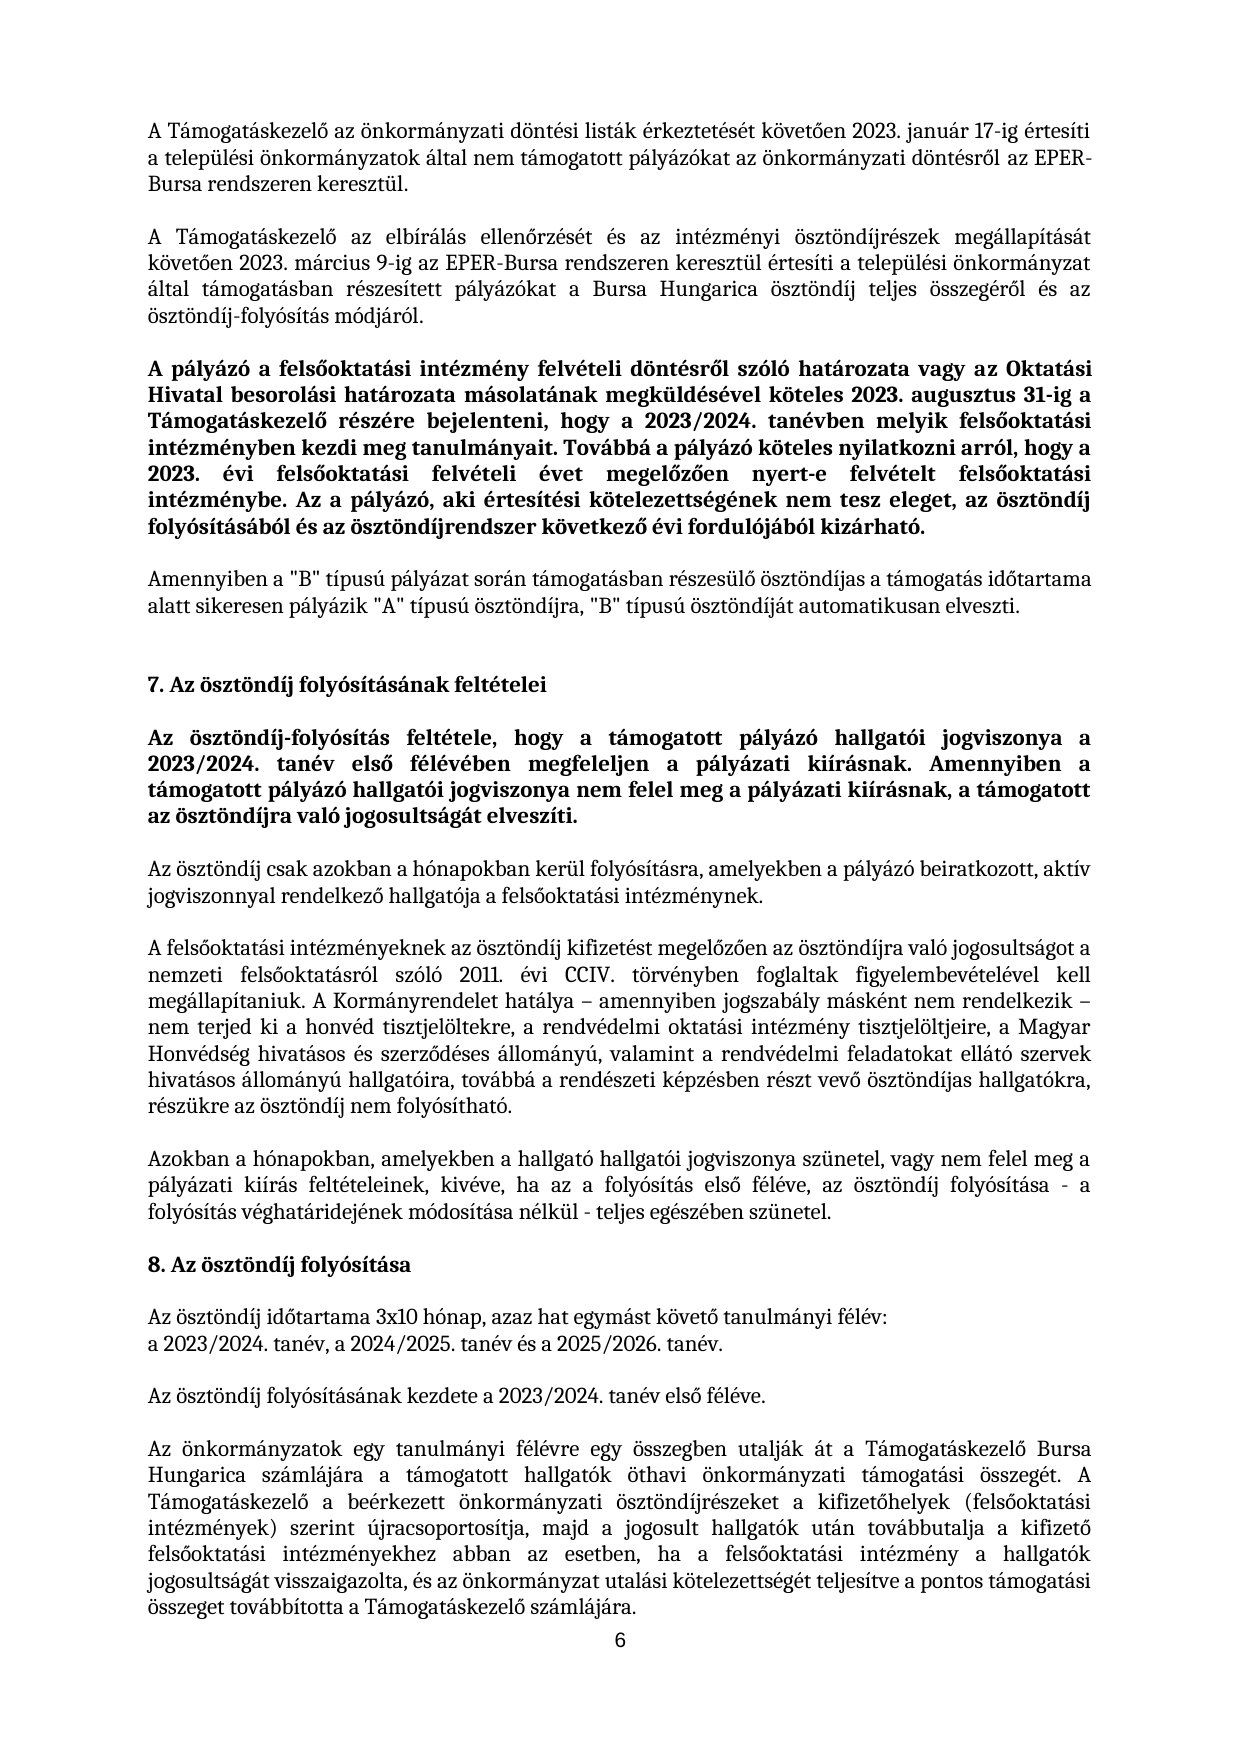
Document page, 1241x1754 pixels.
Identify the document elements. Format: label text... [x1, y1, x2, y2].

text A felsőoktatási intézményeknek az ösztöndíj kifizetést megelőzően az ösztöndíjra való jogosultságot a nemzeti felsőoktatásról szóló 2011. évi CCIV. törvényben foglaltak figyelembevételével kell megállapítaniuk. A Kormányrendelet hatálya – amennyiben jogszabály másként nem rendelkezik – nem terjed ki a honvéd tisztjelöltekre, a rendvédelmi oktatási intézmény tisztjelöltjeire, a Magyar Honvédség hivatásos és szerződéses állományú, valamint a rendvédelmi feladatokat ellátó szervek hivatásos állományú hallgatóira, továbbá a rendészeti képzésben részt vevő ösztöndíjas hallgatókra, részükre az ösztöndíj nem folyósítható. [148, 935, 1092, 1119]
text Az ösztöndíj folyósításának kezdete a 2023/2024. tanév első féléve. [148, 1383, 1092, 1409]
text Az ösztöndíj-folyósítás feltétele, hogy a támogatott pályázó hallgatói jogviszonya a 2023/2024. tanév első félévében megfeleljen a pályázati kiírásnak. Amennyiben a támogatott pályázó hallgatói jogviszonya nem felel meg a pályázati kiírásnak, a támogatott az ösztöndíjra való jogosultságát elveszíti. [148, 724, 1092, 830]
text A pályázó a felsőoktatási intézmény felvételi döntésről szóló határozata vagy az Oktatási Hivatal besorolási határozata másolatának megküldésével köteles 2023. augusztus 31-ig a Támogatáskezelő részére bejelenteni, hogy a 2023/2024. tanévben melyik felsőoktatási intézményben kezdi meg tanulmányait. Továbbá a pályázó köteles nyilatkozni arról, hogy a 2023. évi felsőoktatási felvételi évet megelőzően nyert-e felvételt felsőoktatási intézménybe. Az a pályázó, aki értesítési kötelezettségének nem tesz eleget, az ösztöndíj folyósításából és az ösztöndíjrendszer következő évi fordulójából kizárható. [148, 355, 1092, 540]
text Az ösztöndíj időtartama 3x10 hónap, azaz hat egymást követő tanulmányi félév: [148, 1304, 1092, 1330]
text Az önkormányzatok egy tanulmányi félévre egy összegben utalják át a Támogatáskezelő Bursa Hungarica számlájára a támogatott hallgatók öthavi önkormányzati támogatási összegét. A Támogatáskezelő a beérkezett önkormányzati ösztöndíjrészeket a kifizetőhelyek (felsőoktatási intézmények) szerint újracsoportosítja, majd a jogosult hallgatók után továbbutalja a kifizető felsőoktatási intézményekhez abban az esetben, ha a felsőoktatási intézmény a hallgatók jogosultságát visszaigazolta, és az önkormányzat utalási kötelezettségét teljesítve a pontos támogatási összeget továbbította a Támogatáskezelő számlájára. [148, 1436, 1092, 1620]
text Amennyiben a "B" típusú pályázat során támogatásban részesülő ösztöndíjas a támogatás időtartama alatt sikeresen pályázik "A" típusú ösztöndíjra, "B" típusú ösztöndíját automatikusan elveszti. [148, 566, 1092, 619]
text A Támogatáskezelő az elbírálás ellenőrzését és az intézményi ösztöndíjrészek megállapítását követően 2023. március 9-ig az EPER-Bursa rendszeren keresztül értesíti a települési önkormányzat által támogatásban részesített pályázókat a Bursa Hungarica ösztöndíj teljes összegéről és az ösztöndíj-folyósítás módjáról. [148, 223, 1092, 329]
text 8. Az ösztöndíj folyósítása [148, 1251, 1092, 1278]
text A Támogatáskezelő az önkormányzati döntési listák érkeztetését követően 2023. január 17-ig értesíti a települési önkormányzatok által nem támogatott pályázókat az önkormányzati döntésről az EPER-Bursa rendszeren keresztül. [148, 118, 1092, 197]
text Az ösztöndíj csak azokban a hónapokban kerül folyósításra, amelyekben a pályázó beiratkozott, aktív jogviszonnyal rendelkező hallgatója a felsőoktatási intézménynek. [148, 856, 1092, 909]
text Azokban a hónapokban, amelyekben a hallgató hallgatói jogviszonya szünetel, vagy nem felel meg a pályázati kiírás feltételeinek, kivéve, ha az a folyósítás első féléve, az ösztöndíj folyósítása - a folyósítás véghatáridejének módosítása nélkül - teljes egészében szünetel. [148, 1146, 1092, 1225]
text 7. Az ösztöndíj folyósításának feltételei [148, 672, 1092, 698]
text a 2023/2024. tanév, a 2024/2025. tanév és a 2025/2026. tanév. [148, 1330, 1092, 1357]
